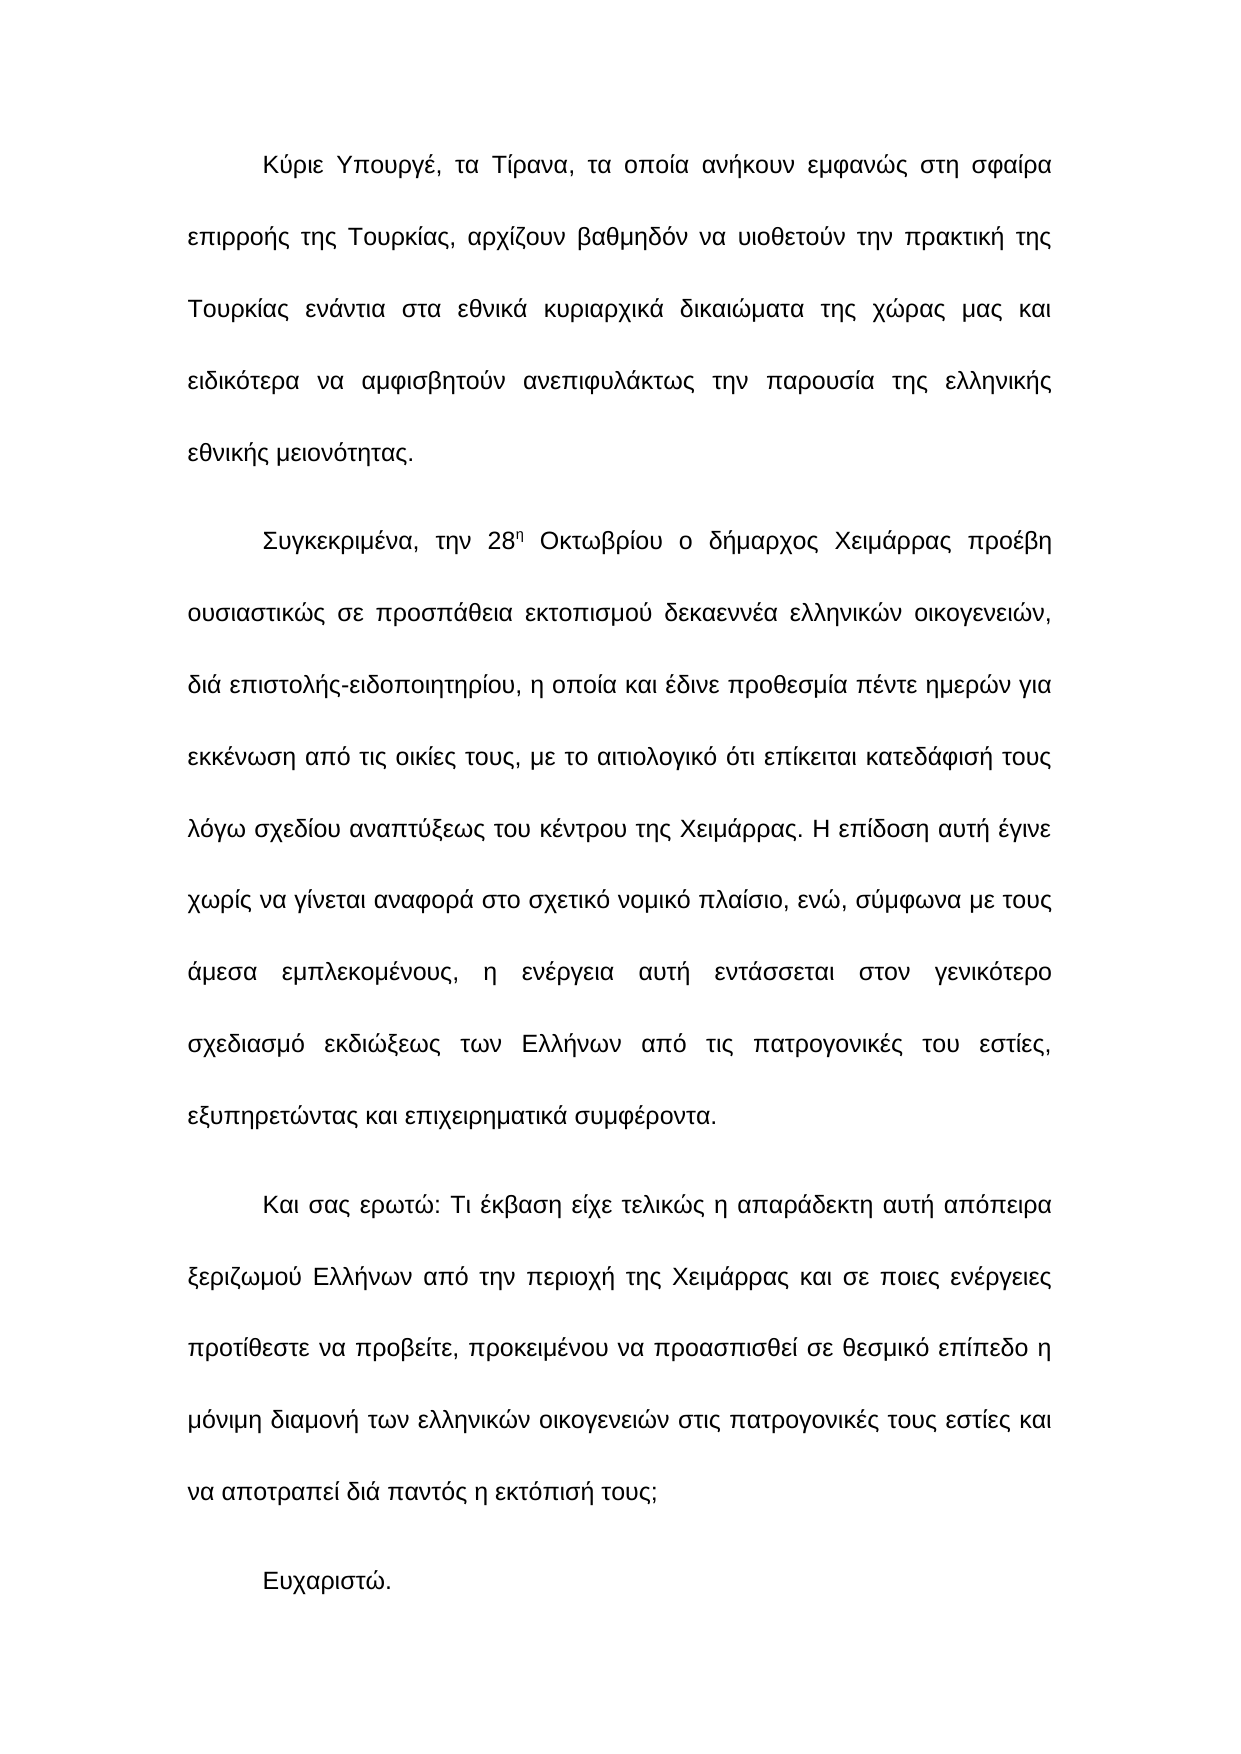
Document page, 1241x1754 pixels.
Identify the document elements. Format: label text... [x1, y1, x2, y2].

text Και σας ερωτώ: Τι έκβαση είχε τελικώς η απαράδεκτη αυτή απόπειρα ξεριζωμού Ελλήνων από την περιοχή της Χειμάρρας και σε ποιες ενέργειες προτίθεστε να προβείτε, προκειμένου να προασπισθεί σε θεσμικό επίπεδο η μόνιμη διαμονή των ελληνικών οικογενειών στις πατρογονικές τους εστίες και να αποτραπεί διά παντός η εκτόπισή τους; [187, 1189, 1053, 1506]
text Κύριε Υπουργέ, τα Τίρανα, τα οποία ανήκουν εμφανώς στη σφαίρα επιρροής της Τουρκίας, αρχίζουν βαθμηδόν να υιοθετούν την πρακτική της Τουρκίας ενάντια στα εθνικά κυριαρχικά δικαιώματα της χώρας μας και ειδικότερα να αμφισβητούν ανεπιφυλάκτως την παρουσία της ελληνικής εθνικής μειονότητας. [187, 150, 1053, 466]
text Ευχαριστώ. [187, 1566, 1053, 1594]
text Συγκεκριμένα, την 28η Οκτωβρίου ο δήμαρχος Χειμάρρας προέβη ουσιαστικώς σε προσπάθεια εκτοπισμού δεκαεννέα ελληνικών οικογενειών, διά επιστολής-ειδοποιητηρίου, η οποία και έδινε προθεσμία πέντε ημερών για εκκένωση από τις οικίες τους, με το αιτιολογικό ότι επίκειται κατεδάφισή τους λόγω σχεδίου αναπτύξεως του κέντρου της Χειμάρρας. Η επίδοση αυτή έγινε χωρίς να γίνεται αναφορά στο σχετικό νομικό πλαίσιο, ενώ, σύμφωνα με τους άμεσα εμπλεκομένους, η ενέργεια αυτή εντάσσεται στον γενικότερο σχεδιασμό εκδιώξεως των Ελλήνων από τις πατρογονικές του εστίες, εξυπηρετώντας και επιχειρηματικά συμφέροντα. [187, 526, 1053, 1130]
